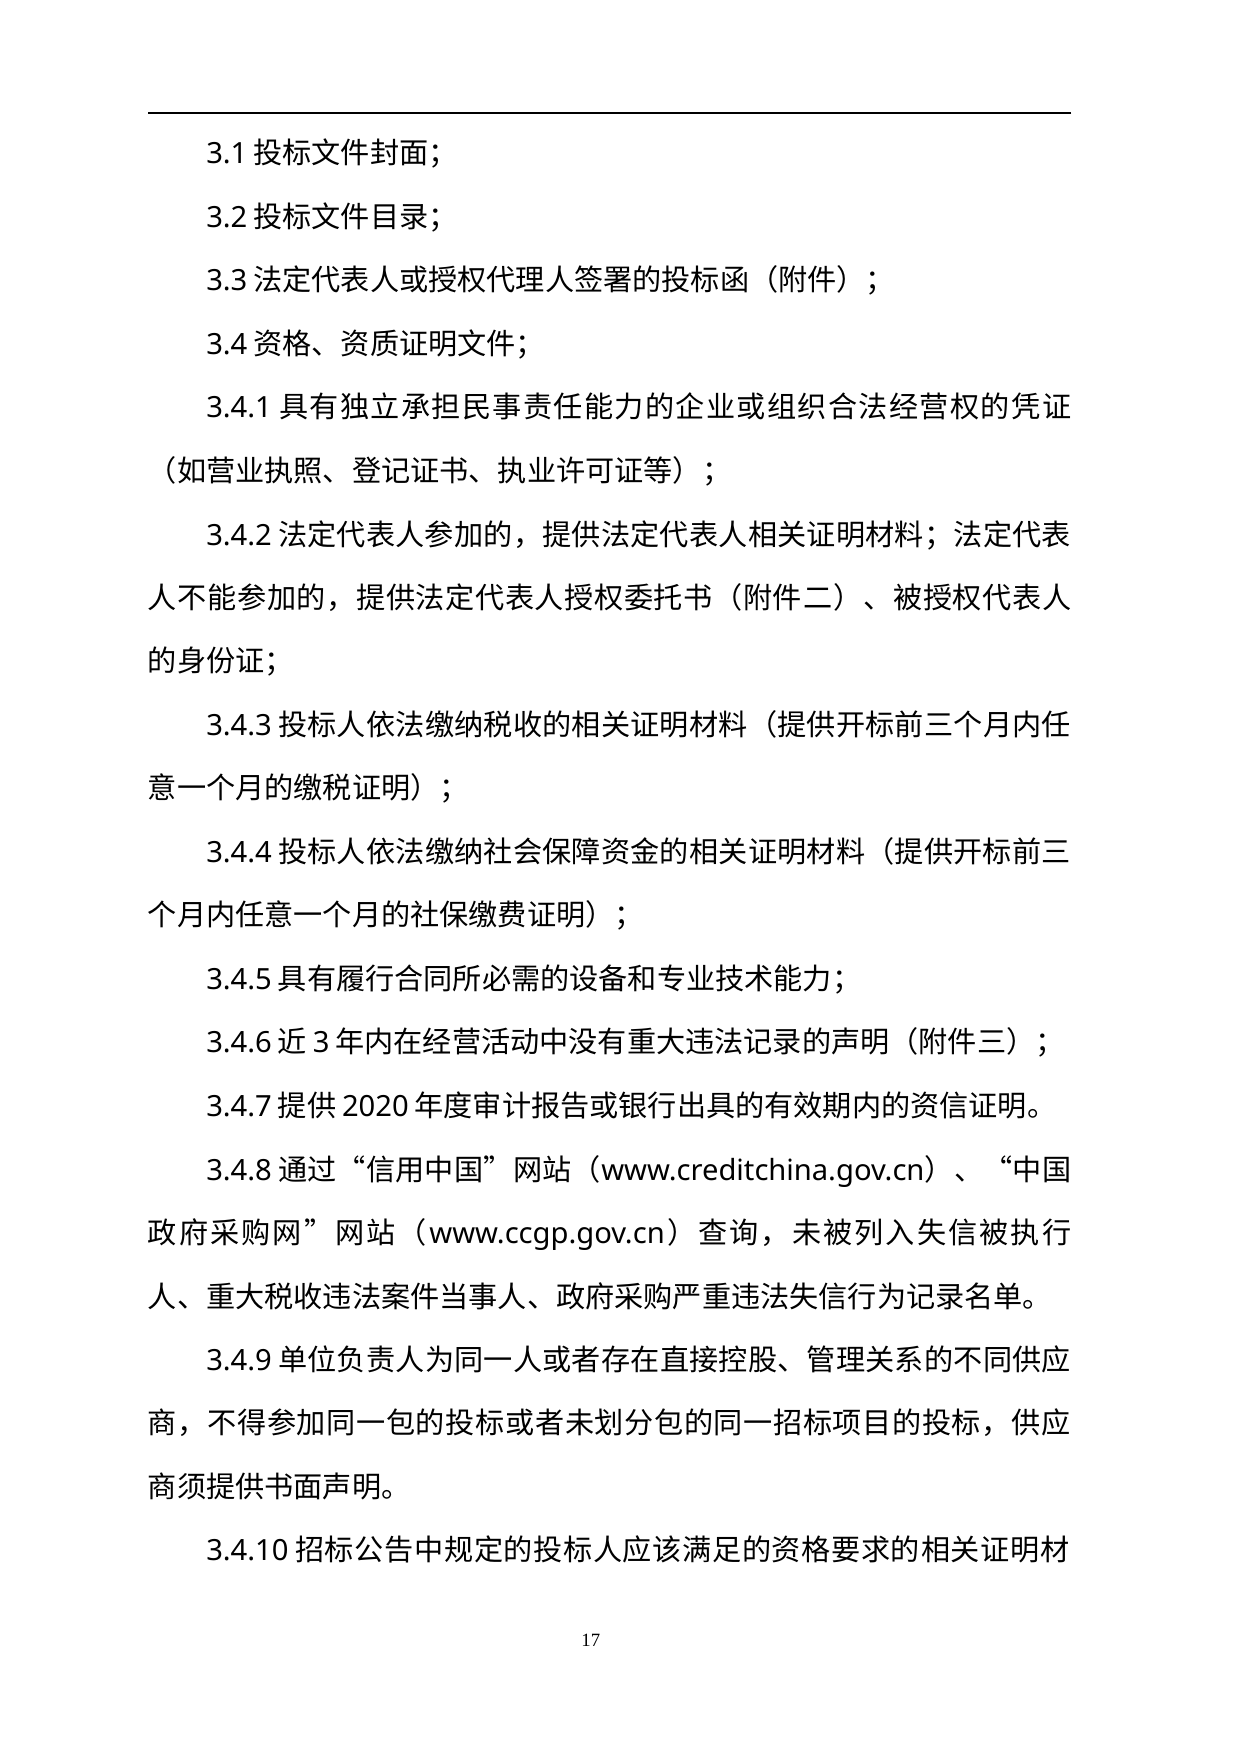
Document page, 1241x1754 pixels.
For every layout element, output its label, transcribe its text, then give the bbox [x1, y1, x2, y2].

text 3.4资格、资质证明文件； [148, 321, 1071, 363]
text 3.4.2法定代表人参加的，提供法定代表人相关证明材料；法定代表人不能参加的，提供法定代表人授权委托书（附件二）、被授权代表人的身份证； [148, 511, 1071, 680]
text 3.1投标文件封面； [148, 130, 1071, 172]
text 3.4.7提供2020年度审计报告或银行出具的有效期内的资信证明。 [148, 1082, 1071, 1125]
text 3.4.5具有履行合同所必需的设备和专业技术能力； [148, 955, 1071, 998]
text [148, 1527, 1071, 1569]
text 3.3法定代表人或授权代理人签署的投标函（附件）； [148, 257, 1071, 299]
text 3.4.3投标人依法缴纳税收的相关证明材料（提供开标前三个月内任意一个月的缴税证明）； [148, 701, 1071, 807]
text 3.4.6近3年内在经营活动中没有重大违法记录的声明（附件三）； [148, 1019, 1071, 1061]
text 3.4.4投标人依法缴纳社会保障资金的相关证明材料（提供开标前三个月内任意一个月的社保缴费证明）； [148, 828, 1071, 934]
text 3.4.1具有独立承担民事责任能力的企业或组织合法经营权的凭证（如营业执照、登记证书、执业许可证等）； [148, 384, 1071, 490]
text 3.4.8通过“信用中国”网站（www.creditchina.gov.cn）、“中国政府采购网”网站（www.ccgp.gov.cn）查询，未被列入失信被执行人、重大税收违法案件当事人、政府采购严重违法失信行为记录名单。 [148, 1146, 1071, 1315]
text 3.2投标文件目录； [148, 193, 1071, 236]
text 3.4.9单位负责人为同一人或者存在直接控股、管理关系的不同供应商，不得参加同一包的投标或者未划分包的同一招标项目的投标，供应商须提供书面声明。 [148, 1337, 1071, 1506]
